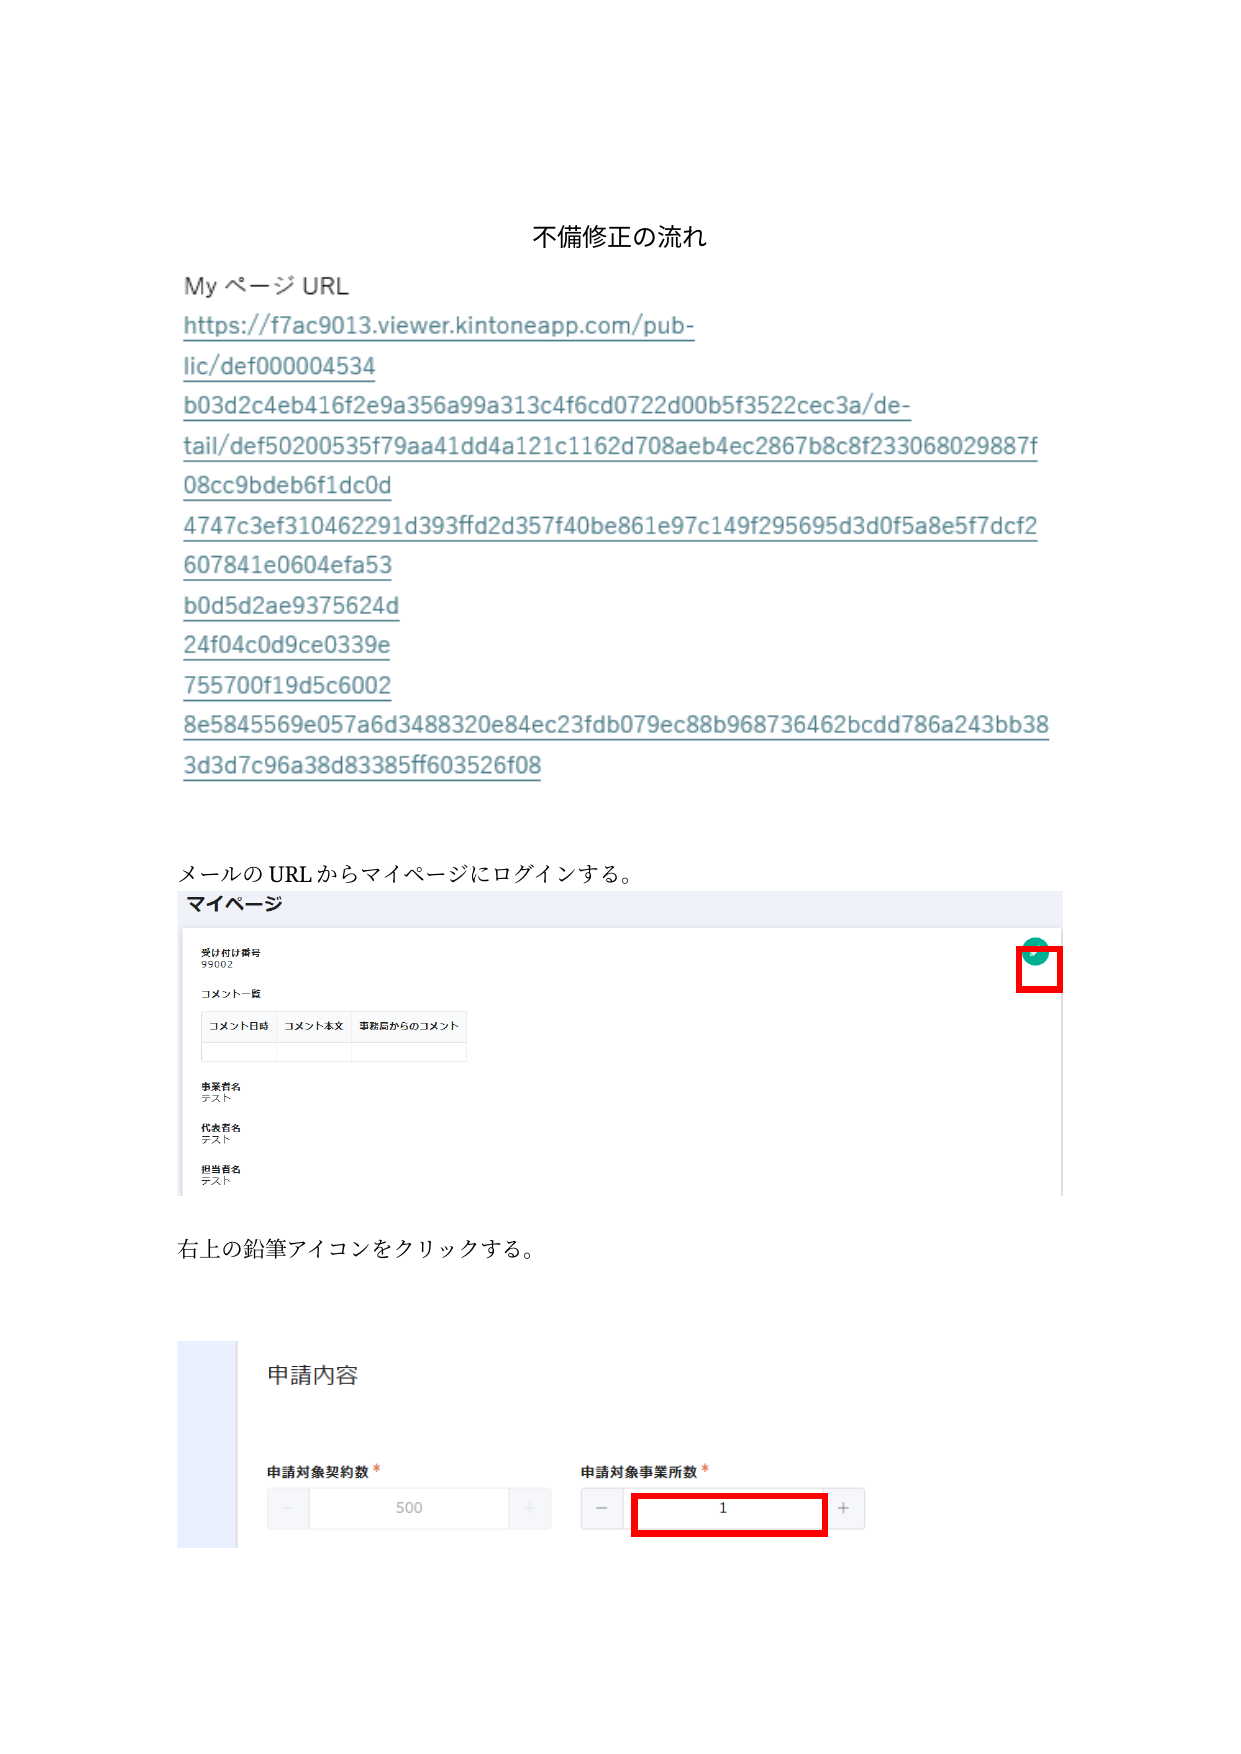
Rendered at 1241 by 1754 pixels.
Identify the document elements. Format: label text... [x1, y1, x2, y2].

picture [177, 1341, 1063, 1548]
text メールのURLからマイページにログインする。 [177, 854, 1063, 891]
picture [177, 891, 1063, 1196]
text 不備修正の流れ [177, 217, 1063, 254]
picture [177, 254, 1060, 855]
picture [1022, 952, 1057, 986]
text 右上の鉛筆アイコンをクリックする。 [177, 1229, 1063, 1267]
